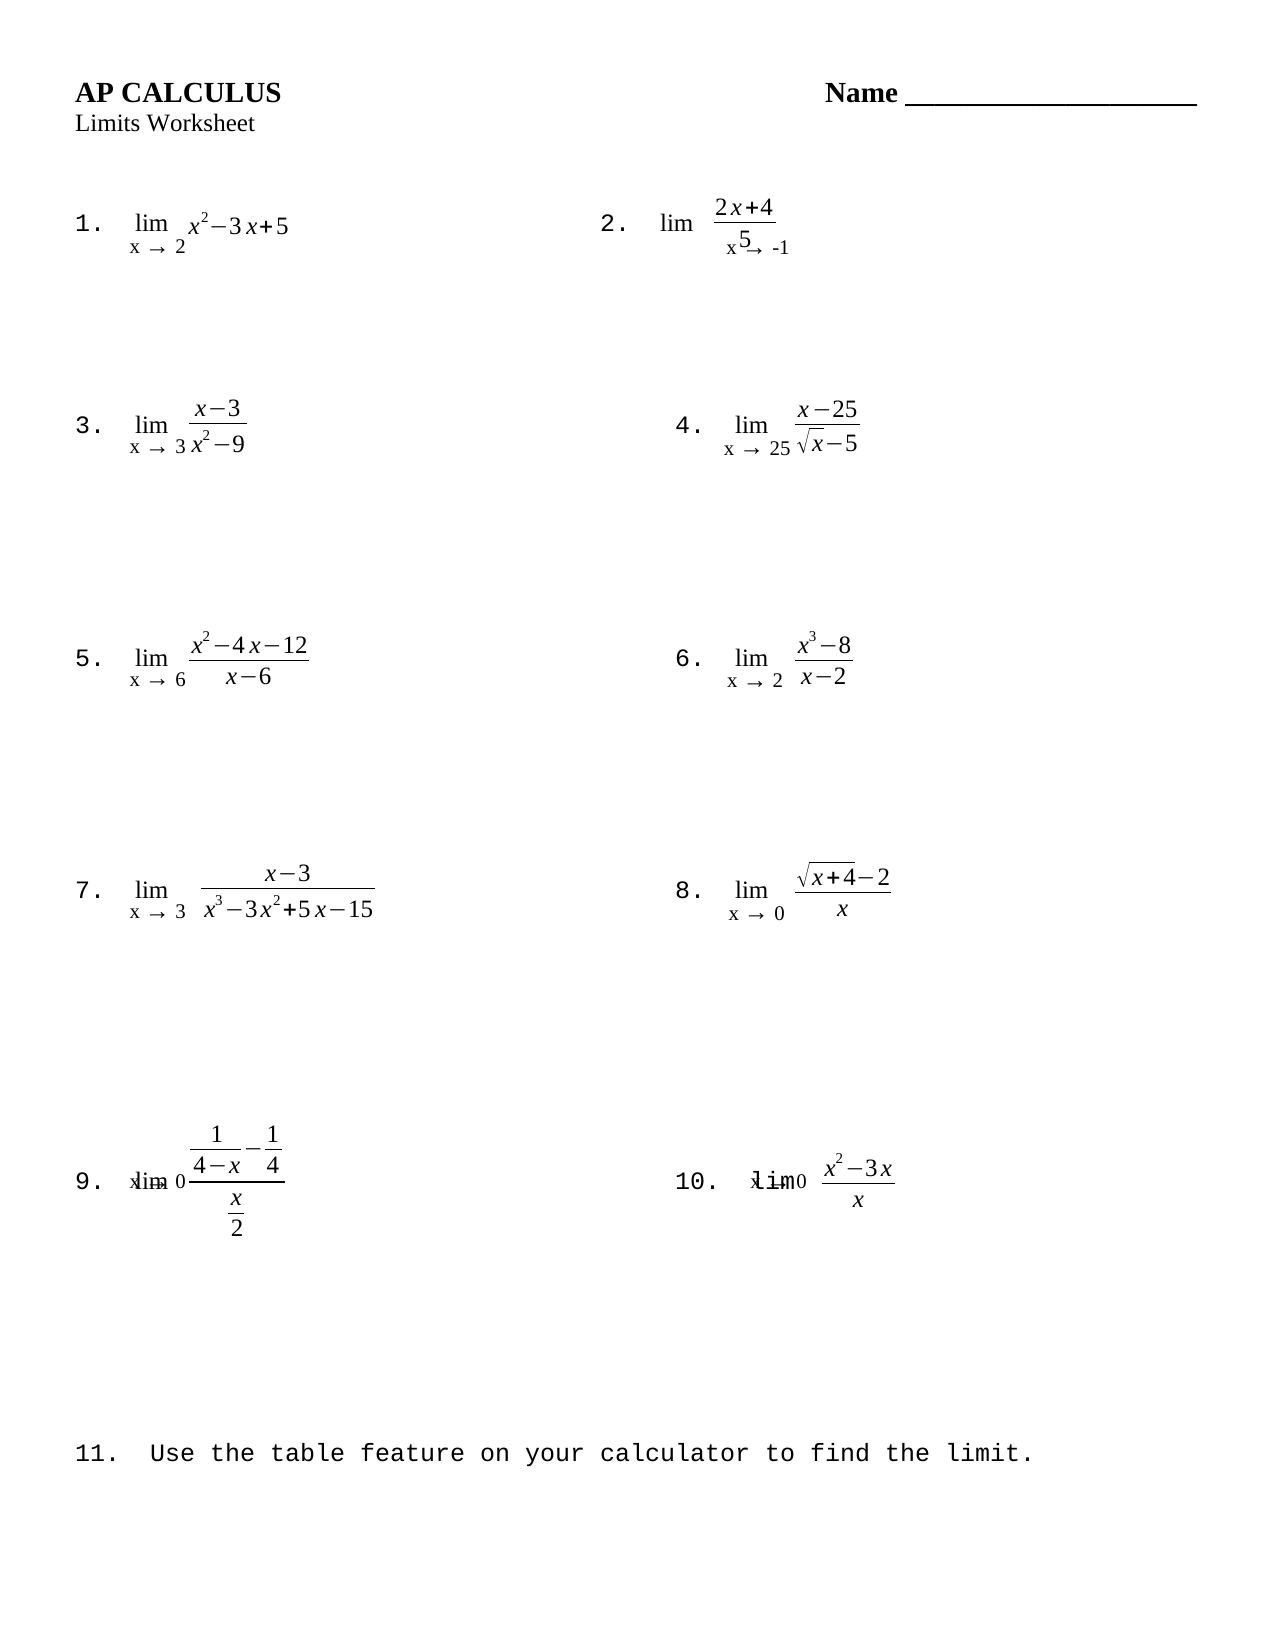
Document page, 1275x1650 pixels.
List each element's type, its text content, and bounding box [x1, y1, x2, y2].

text 3. lim 4. lim [75, 394, 1200, 457]
text AP CALCULUS Name ____________________ [75, 75, 1200, 108]
text 11. Use the table feature on your calculator to find the limit. [75, 1440, 1200, 1469]
text 7. lim 8. lim [75, 859, 1200, 922]
text Limits Worksheet [75, 108, 1200, 137]
text 5. lim 6. lim [75, 627, 1200, 689]
text 9. lim 10. lim [75, 1120, 1200, 1242]
text 1. lim 2. lim [75, 194, 1200, 253]
